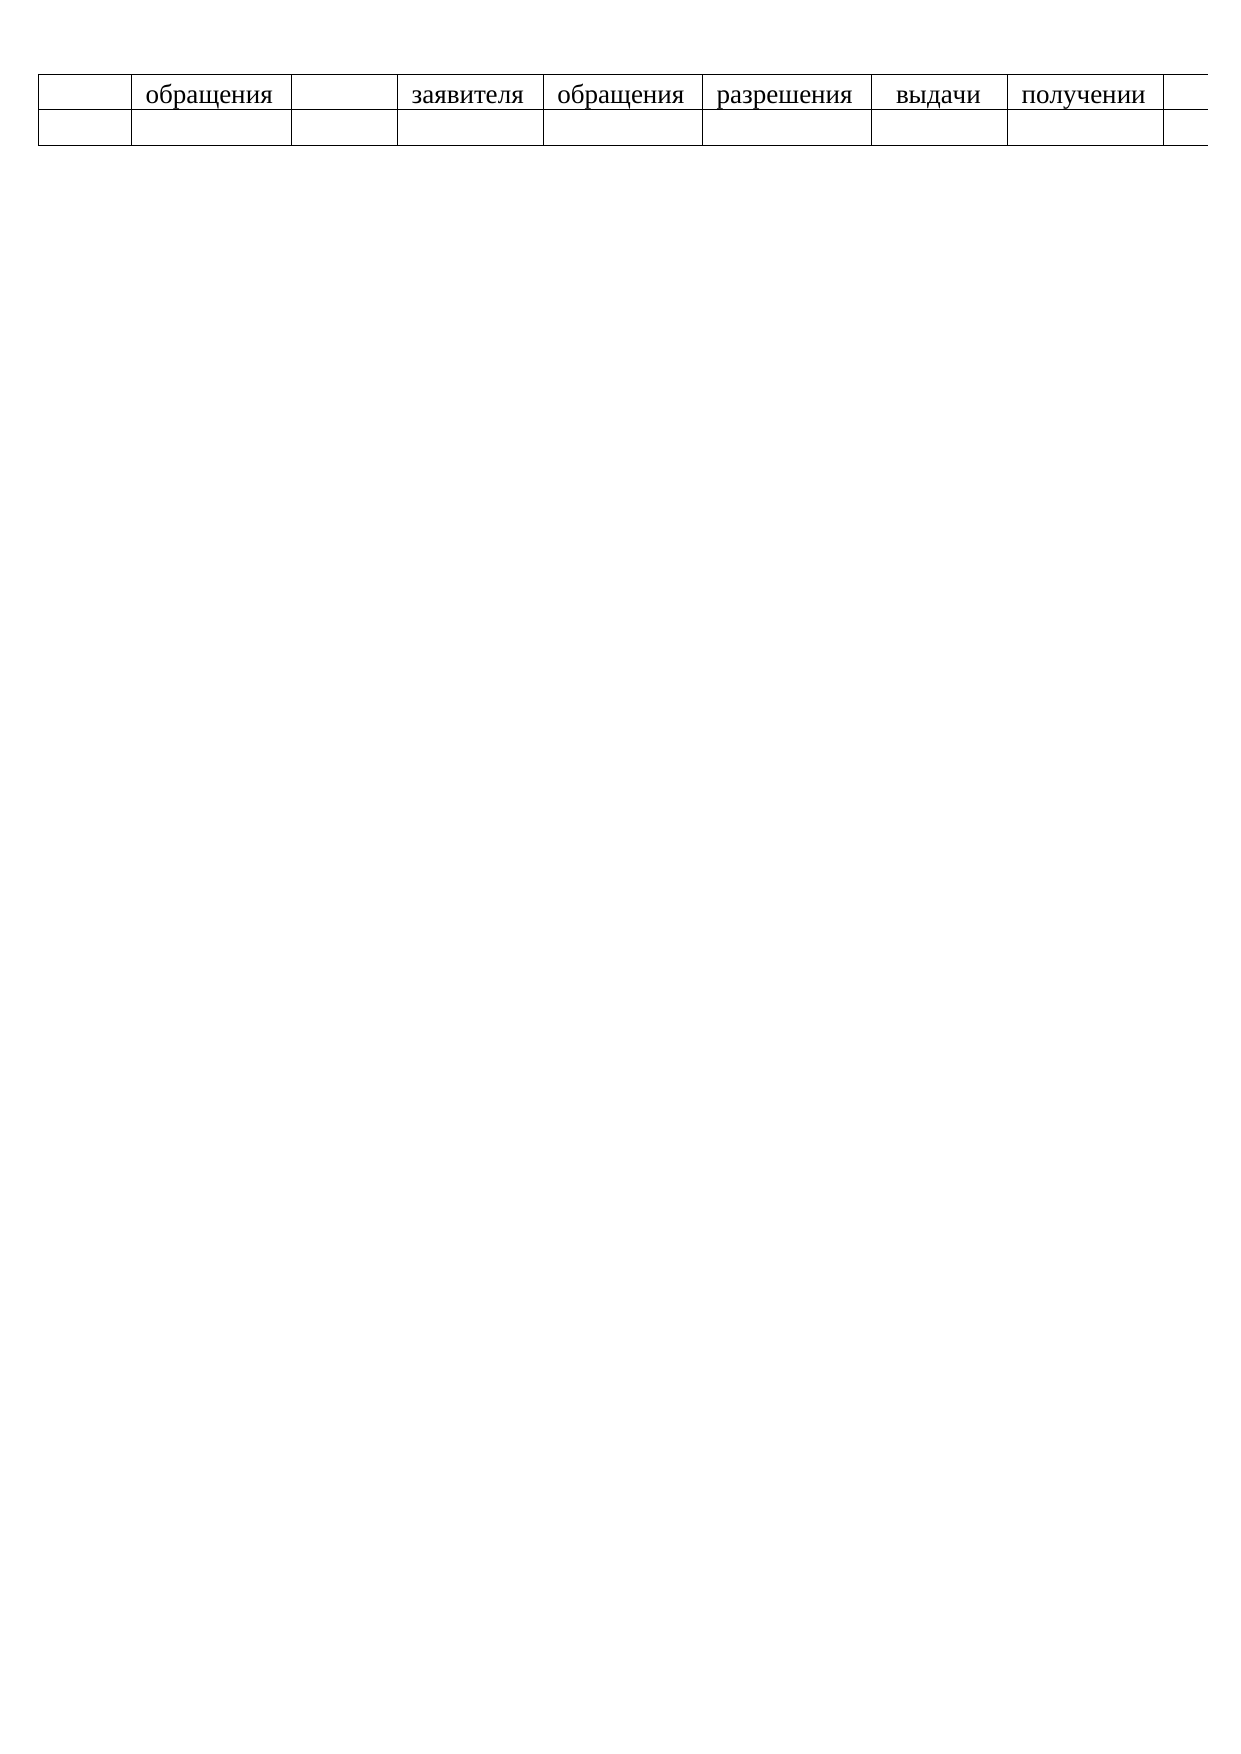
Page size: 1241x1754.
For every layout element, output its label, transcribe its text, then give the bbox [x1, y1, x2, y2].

table_cell [1164, 110, 1208, 145]
table_header заявителя [398, 75, 543, 109]
table_cell [132, 110, 291, 145]
table_cell [1008, 110, 1163, 145]
table_header выдачи [872, 75, 1007, 109]
table_cell [872, 110, 1007, 145]
table_header [1164, 75, 1208, 109]
table_cell [398, 110, 543, 145]
table_header обращения [544, 75, 702, 109]
table_header [292, 75, 397, 109]
table_cell [292, 110, 397, 145]
table_cell [39, 110, 131, 145]
table_cell [703, 110, 871, 145]
table_header [39, 75, 131, 109]
table_header получении [1008, 75, 1163, 109]
table_header разрешения [703, 75, 871, 109]
table_cell [544, 110, 702, 145]
table_header обращения [132, 75, 291, 109]
